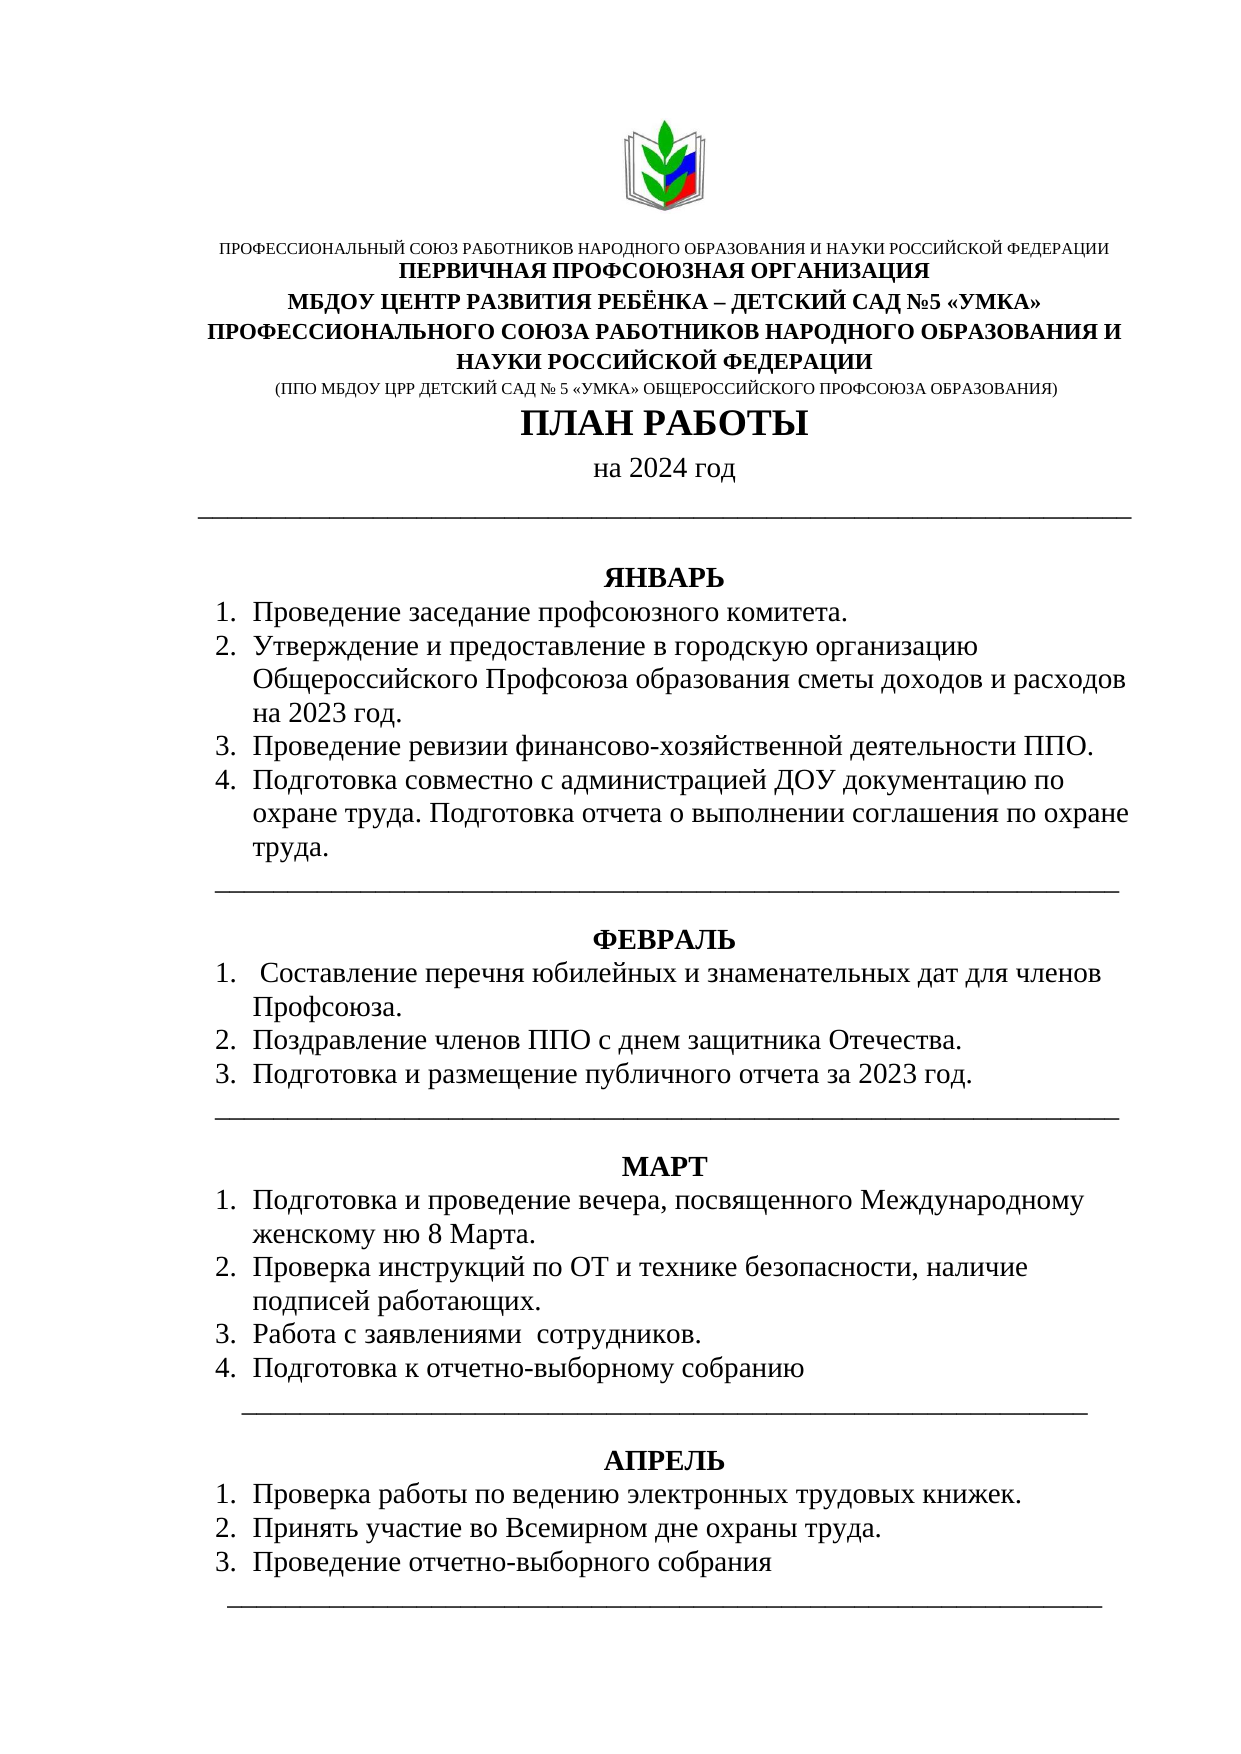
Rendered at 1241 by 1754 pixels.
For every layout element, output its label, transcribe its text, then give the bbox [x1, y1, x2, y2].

list Проведение заседание профсоюзного комитета. [215, 594, 1152, 628]
text ЯНВАРЬ [177, 561, 1152, 594]
text __________________________________________________________ [177, 1384, 1152, 1417]
list Подготовка и проведение вечера, посвященного Международному женскому ню 8 Марта. [215, 1182, 1152, 1249]
text на 2024 год [177, 450, 1152, 483]
text ______________________________________________________________ [215, 1089, 1152, 1123]
text МБДОУ ЦЕНТР РАЗВИТИЯ РЕБЁНКА – ДЕТСКИЙ САД №5 «УМКА» [177, 288, 1152, 314]
list Проведение ревизии финансово-хозяйственной деятельности ППО. [215, 728, 1152, 762]
text ПЛАН РАБОТЫ [177, 400, 1152, 443]
list Подготовка к отчетно-выборному собранию [215, 1350, 1152, 1384]
text ПЕРВИЧНАЯ ПРОФСОЮЗНАЯ ОРГАНИЗАЦИЯ [177, 258, 1152, 284]
list Подготовка и размещение публичного отчета за 2023 год. [215, 1056, 1152, 1089]
list Проверка работы по ведению электронных трудовых книжек. [215, 1477, 1152, 1510]
text АПРЕЛЬ [177, 1443, 1152, 1477]
list Подготовка совместно с администрацией ДОУ документацию по охране труда. Подготовка отчета о выполнении соглашения по охране труда. [215, 762, 1152, 862]
list Составление перечня юбилейных и знаменательных дат для членов Профсоюза. [215, 955, 1152, 1022]
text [177, 1577, 1152, 1611]
list Поздравление членов ППО с днем защитника Отечества. [215, 1022, 1152, 1056]
list Проведение отчетно-выборного собрания [215, 1544, 1152, 1577]
text (ППО МБДОУ ЦРР ДЕТСКИЙ САД № 5 «УМКА» ОБЩЕРОССИЙСКОГО ПРОФСОЮЗА ОБРАЗОВАНИЯ) [177, 378, 1152, 398]
picture [621, 118, 708, 214]
text МАРТ [177, 1149, 1152, 1182]
list Утверждение и предоставление в городскую организацию Общероссийского Профсоюза образования сметы доходов и расходов на 2023 год. [215, 628, 1152, 728]
text ПРОФЕССИОНАЛЬНОГО СОЮЗА РАБОТНИКОВ НАРОДНОГО ОБРАЗОВАНИЯ И НАУКИ РОССИЙСКОЙ ФЕДЕРАЦИИ [177, 318, 1152, 374]
list Принять участие во Всемирном дне охраны труда. [215, 1510, 1152, 1544]
text ПРОФЕССИОНАЛЬНЫЙ СОЮЗ РАБОТНИКОВ НАРОДНОГО ОБРАЗОВАНИЯ И НАУКИ РОССИЙСКОЙ ФЕДЕРАЦИИ [177, 238, 1152, 258]
text ________________________________________________________________ [177, 488, 1152, 522]
text ФЕВРАЛЬ [177, 922, 1152, 955]
list Работа с заявлениями сотрудников. [215, 1317, 1152, 1350]
list Проверка инструкций по ОТ и технике безопасности, наличие подписей работающих. [215, 1249, 1152, 1317]
text ______________________________________________________________ [215, 862, 1152, 896]
